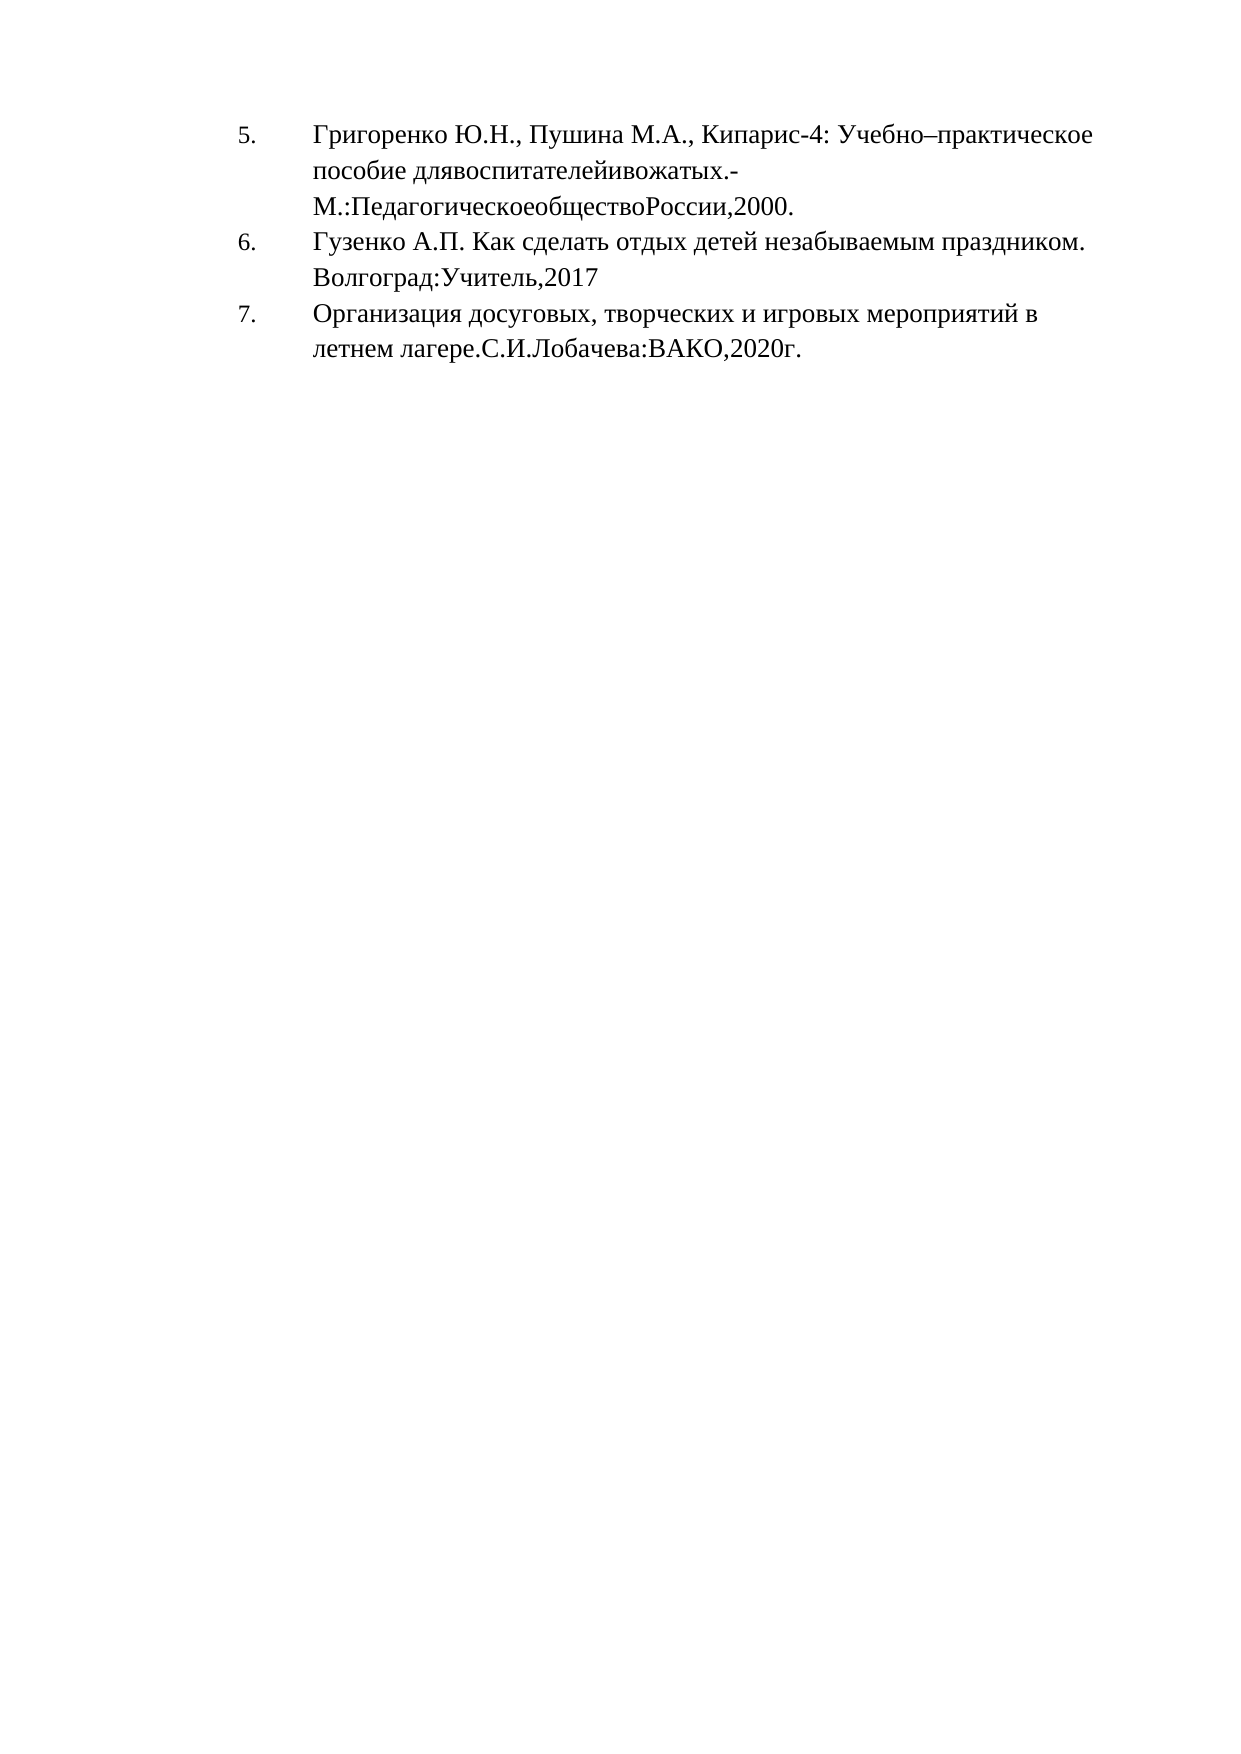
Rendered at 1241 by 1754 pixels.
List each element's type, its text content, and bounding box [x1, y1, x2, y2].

list Гузенко А.П. Как сделать отдых детей незабываемым праздником. Волгоград:Учитель,2017 [238, 225, 1102, 292]
list Григоренко Ю.Н., Пушина М.А., Кипарис-4: Учебно–практическое пособие длявоспитателейивожатых.-М.:ПедагогическоеобществоРоссии,2000. [238, 118, 1121, 221]
list Организация досуговых, творческих и игровых мероприятий в летнем лагере.С.И.Лобачева:ВАКО,2020г. [238, 297, 1096, 364]
